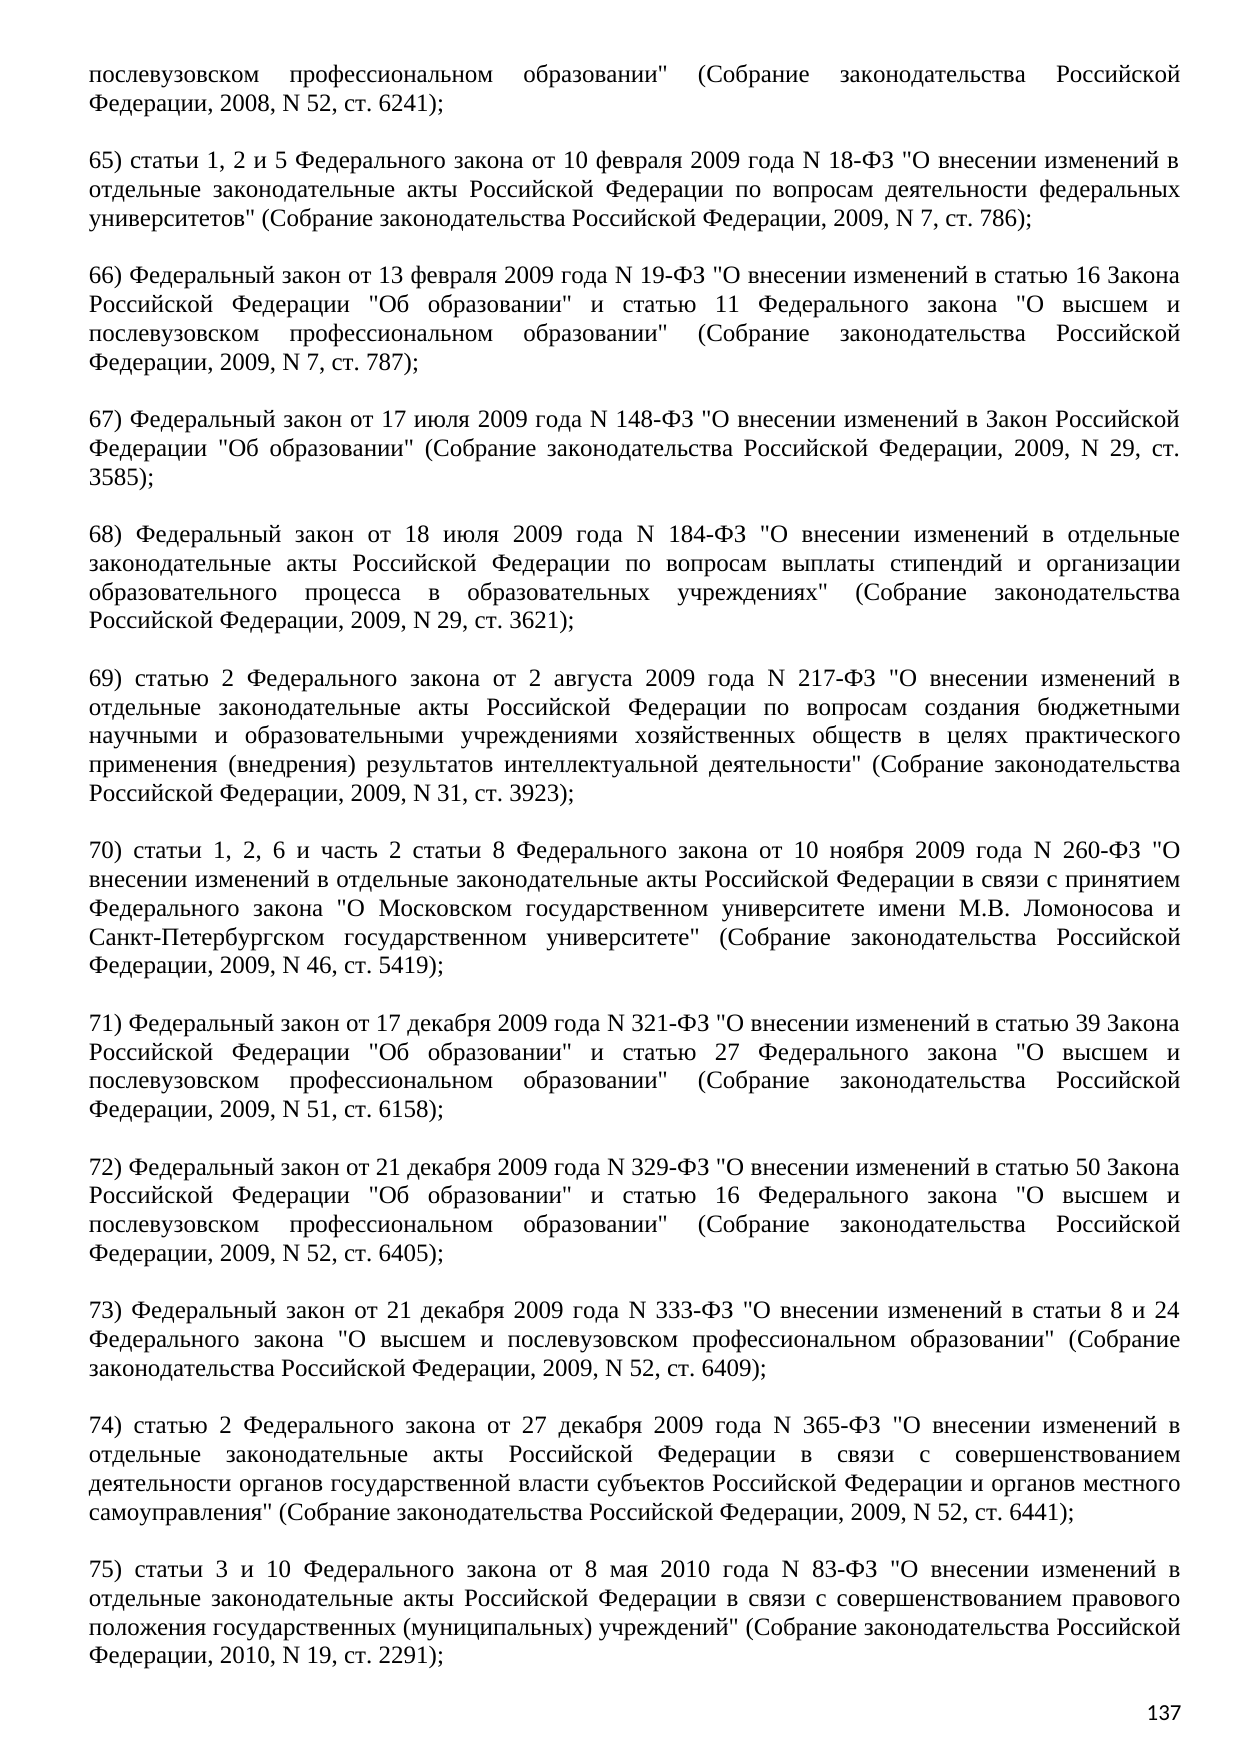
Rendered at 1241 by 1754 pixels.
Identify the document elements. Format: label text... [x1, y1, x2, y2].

text 68) Федеральный закон от 18 июля 2009 года N 184-ФЗ "О внесении изменений в отдельные законодательные акты Российской Федерации по вопросам выплаты стипендий и организации образовательного процесса в образовательных учреждениях" (Собрание законодательства Российской Федерации, 2009, N 29, ст. 3621); [89, 519, 1181, 634]
text 69) статью 2 Федерального закона от 2 августа 2009 года N 217-ФЗ "О внесении изменений в отдельные законодательные акты Российской Федерации по вопросам создания бюджетными научными и образовательными учреждениями хозяйственных обществ в целях практического применения (внедрения) результатов интеллектуальной деятельности" (Собрание законодательства Российской Федерации, 2009, N 31, ст. 3923); [89, 663, 1181, 807]
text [89, 59, 1181, 117]
text 67) Федеральный закон от 17 июля 2009 года N 148-ФЗ "О внесении изменений в Закон Российской Федерации "Об образовании" (Собрание законодательства Российской Федерации, 2009, N 29, ст. 3585); [89, 404, 1181, 490]
text 65) статьи 1, 2 и 5 Федерального закона от 10 февраля 2009 года N 18-ФЗ "О внесении изменений в отдельные законодательные акты Российской Федерации по вопросам деятельности федеральных университетов" (Собрание законодательства Российской Федерации, 2009, N 7, ст. 786); [89, 145, 1181, 232]
text 70) статьи 1, 2, 6 и часть 2 статьи 8 Федерального закона от 10 ноября 2009 года N 260-ФЗ "О внесении изменений в отдельные законодательные акты Российской Федерации в связи с принятием Федерального закона "О Московском государственном университете имени М.В. Ломоносова и Санкт-Петербургском государственном университете" (Собрание законодательства Российской Федерации, 2009, N 46, ст. 5419); [89, 835, 1181, 979]
text 73) Федеральный закон от 21 декабря 2009 года N 333-ФЗ "О внесении изменений в статьи 8 и 24 Федерального закона "О высшем и послевузовском профессиональном образовании" (Собрание законодательства Российской Федерации, 2009, N 52, ст. 6409); [89, 1295, 1181, 1382]
text 72) Федеральный закон от 21 декабря 2009 года N 329-ФЗ "О внесении изменений в статью 50 Закона Российской Федерации "Об образовании" и статью 16 Федерального закона "О высшем и послевузовском профессиональном образовании" (Собрание законодательства Российской Федерации, 2009, N 52, ст. 6405); [89, 1152, 1181, 1267]
text 75) статьи 3 и 10 Федерального закона от 8 мая 2010 года N 83-ФЗ "О внесении изменений в отдельные законодательные акты Российской Федерации в связи с совершенствованием правового положения государственных (муниципальных) учреждений" (Собрание законодательства Российской Федерации, 2010, N 19, ст. 2291); [89, 1554, 1181, 1669]
text 66) Федеральный закон от 13 февраля 2009 года N 19-ФЗ "О внесении изменений в статью 16 Закона Российской Федерации "Об образовании" и статью 11 Федерального закона "О высшем и послевузовском профессиональном образовании" (Собрание законодательства Российской Федерации, 2009, N 7, ст. 787); [89, 260, 1181, 375]
text 71) Федеральный закон от 17 декабря 2009 года N 321-ФЗ "О внесении изменений в статью 39 Закона Российской Федерации "Об образовании" и статью 27 Федерального закона "О высшем и послевузовском профессиональном образовании" (Собрание законодательства Российской Федерации, 2009, N 51, ст. 6158); [89, 1008, 1181, 1123]
text 74) статью 2 Федерального закона от 27 декабря 2009 года N 365-ФЗ "О внесении изменений в отдельные законодательные акты Российской Федерации в связи с совершенствованием деятельности органов государственной власти субъектов Российской Федерации и органов местного самоуправления" (Собрание законодательства Российской Федерации, 2009, N 52, ст. 6441); [89, 1410, 1181, 1525]
